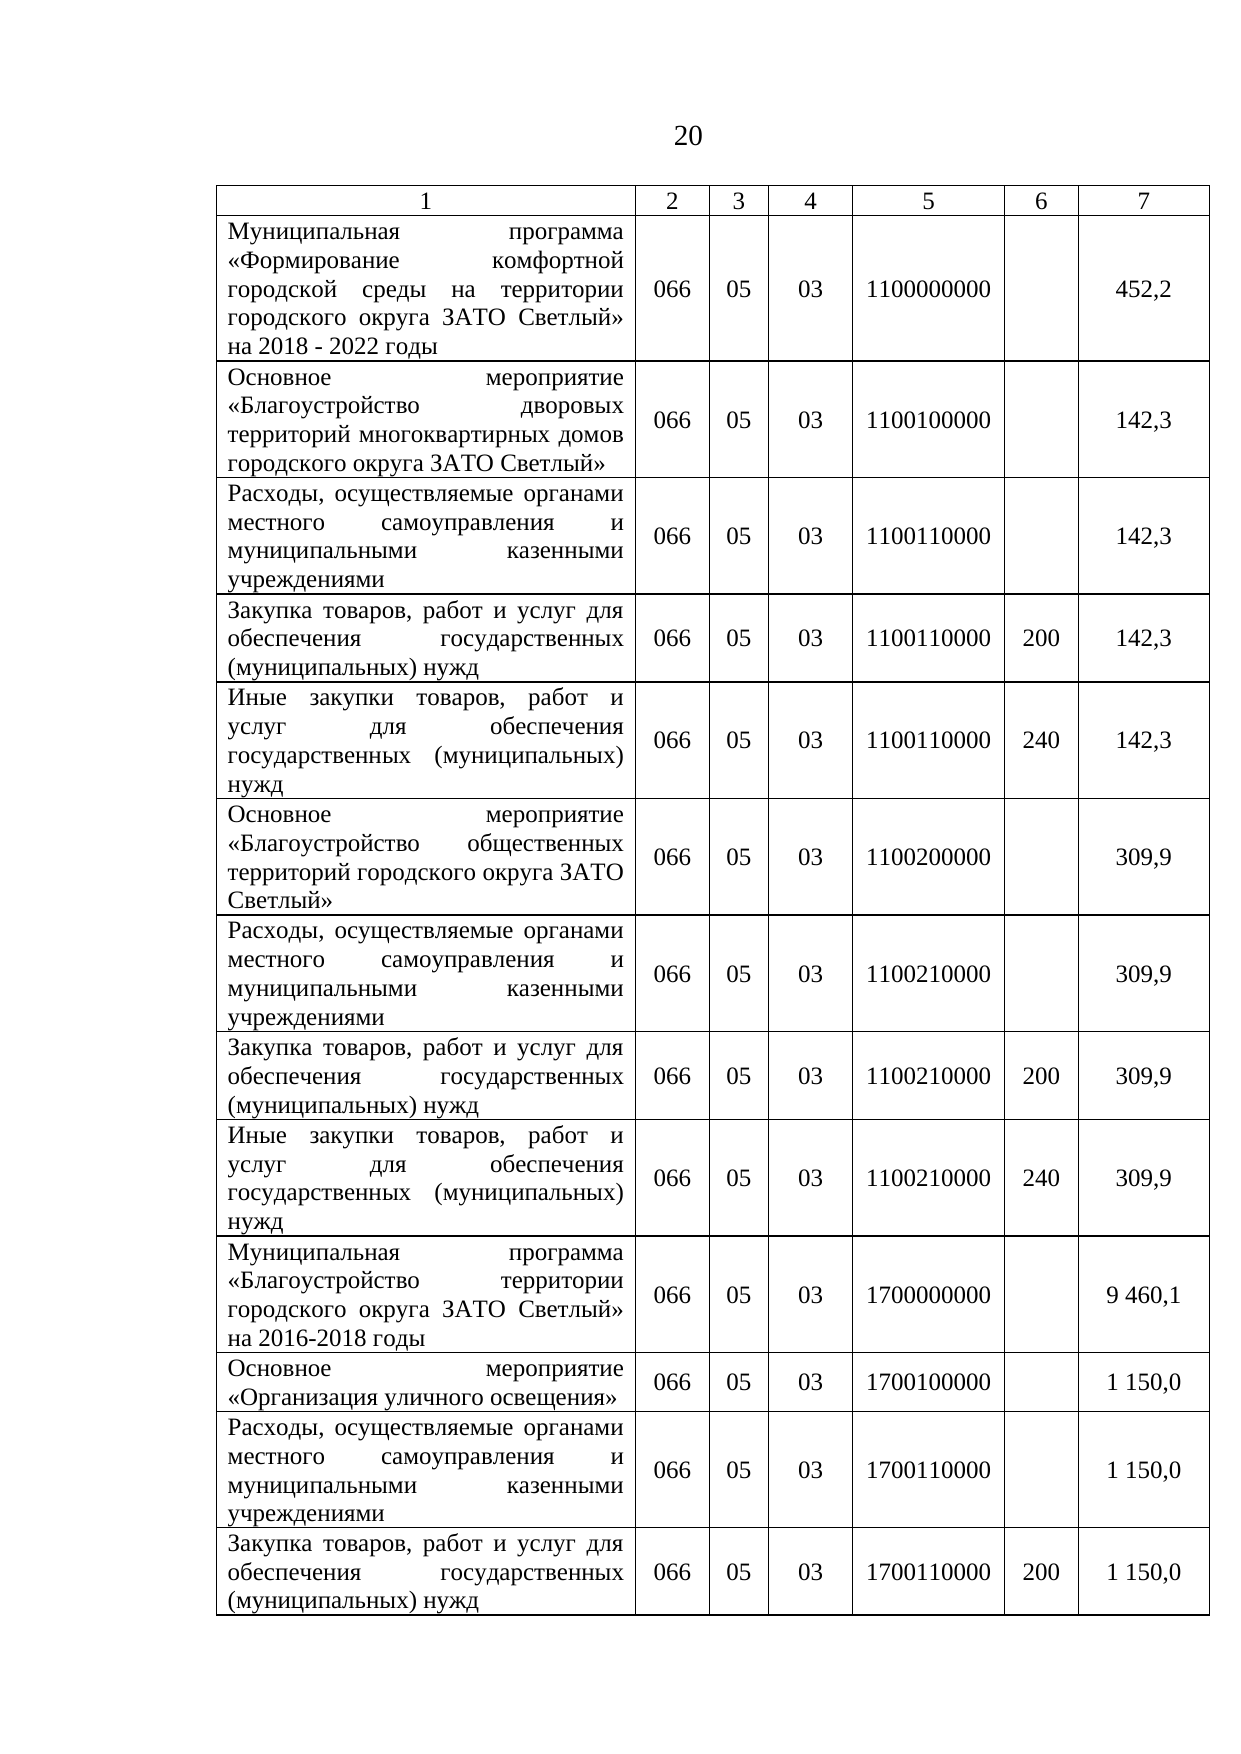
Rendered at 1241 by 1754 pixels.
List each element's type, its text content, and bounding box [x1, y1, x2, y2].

table_cell [1005, 1237, 1078, 1352]
table_cell 142,3 [1079, 683, 1209, 797]
table_header 7 [1079, 186, 1209, 215]
table_cell 05 [710, 216, 768, 360]
table_cell 200 [1005, 1528, 1078, 1614]
table_cell 05 [710, 478, 768, 593]
table_cell 309,9 [1079, 916, 1209, 1031]
table_cell 1100210000 [853, 1032, 1004, 1118]
table_cell 1 150,0 [1079, 1353, 1209, 1411]
table_cell 1700110000 [853, 1528, 1004, 1614]
table_cell 1100200000 [853, 799, 1004, 914]
table_header 2 [636, 186, 709, 215]
table_cell 309,9 [1079, 1120, 1209, 1235]
table_cell Закупка товаров, работ и услуг для обеспечения государственных (муниципальных) нужд [217, 1032, 635, 1118]
table_cell 1100110000 [853, 595, 1004, 681]
table_cell 05 [710, 1120, 768, 1235]
table_cell 066 [636, 478, 709, 593]
table_cell 05 [710, 1528, 768, 1614]
table_cell 05 [710, 1353, 768, 1411]
table_cell 1100100000 [853, 362, 1004, 477]
table_cell 1700110000 [853, 1412, 1004, 1527]
table_cell 03 [769, 1528, 852, 1614]
table_cell 03 [769, 1237, 852, 1352]
table_cell 1100210000 [853, 916, 1004, 1031]
table_cell 05 [710, 916, 768, 1031]
table_cell 240 [1005, 683, 1078, 797]
table_cell 03 [769, 799, 852, 914]
table_cell 200 [1005, 1032, 1078, 1118]
table_cell Расходы, осуществляемые органами местного самоуправления и муниципальными казенными учреждениями [217, 478, 635, 593]
table_cell 066 [636, 1120, 709, 1235]
table_header 4 [769, 186, 852, 215]
table_cell 066 [636, 1412, 709, 1527]
table_cell 03 [769, 1412, 852, 1527]
table_cell 066 [636, 799, 709, 914]
table_cell 066 [636, 1353, 709, 1411]
table_cell Муниципальная программа «Благоустройство территории городского округа ЗАТО Светлый» на 2016-2018 годы [217, 1237, 635, 1352]
table_cell 03 [769, 1032, 852, 1118]
table_cell 05 [710, 799, 768, 914]
table_cell [1005, 216, 1078, 360]
table_cell Закупка товаров, работ и услуг для обеспечения государственных (муниципальных) нужд [217, 595, 635, 681]
table_cell 066 [636, 1237, 709, 1352]
table_cell 066 [636, 1032, 709, 1118]
table_header 1 [217, 186, 635, 215]
table_cell 05 [710, 1032, 768, 1118]
table_cell [1005, 1412, 1078, 1527]
table_cell 05 [710, 595, 768, 681]
table_cell Основное мероприятие «Благоустройство общественных территорий городского округа ЗАТО Светлый» [217, 799, 635, 914]
table_cell Основное мероприятие «Организация уличного освещения» [217, 1353, 635, 1411]
table_cell 03 [769, 595, 852, 681]
table_cell 1700000000 [853, 1237, 1004, 1352]
table_cell 05 [710, 1237, 768, 1352]
table_cell Расходы, осуществляемые органами местного самоуправления и муниципальными казенными учреждениями [217, 1412, 635, 1527]
table_cell 1100110000 [853, 683, 1004, 797]
table_header 3 [710, 186, 768, 215]
table_cell 03 [769, 683, 852, 797]
table_cell 240 [1005, 1120, 1078, 1235]
table_cell 066 [636, 362, 709, 477]
table_cell 1100210000 [853, 1120, 1004, 1235]
table_cell 05 [710, 1412, 768, 1527]
table_cell 05 [710, 362, 768, 477]
table_cell [1005, 478, 1078, 593]
table_cell 142,3 [1079, 595, 1209, 681]
table_cell 05 [710, 683, 768, 797]
table_cell 309,9 [1079, 799, 1209, 914]
table_cell 142,3 [1079, 362, 1209, 477]
table_cell 066 [636, 1528, 709, 1614]
table_header 6 [1005, 186, 1078, 215]
table_cell 066 [636, 595, 709, 681]
table_cell [1005, 799, 1078, 914]
table_cell 142,3 [1079, 478, 1209, 593]
table_cell 03 [769, 216, 852, 360]
table_cell 03 [769, 362, 852, 477]
table_cell 1100110000 [853, 478, 1004, 593]
table_cell 03 [769, 1120, 852, 1235]
table_cell 03 [769, 1353, 852, 1411]
table_cell 309,9 [1079, 1032, 1209, 1118]
table_cell Основное мероприятие «Благоустройство дворовых территорий многоквартирных домов городского округа ЗАТО Светлый» [217, 362, 635, 477]
table_cell 200 [1005, 595, 1078, 681]
table_cell Иные закупки товаров, работ и услуг для обеспечения государственных (муниципальных) нужд [217, 1120, 635, 1235]
table_cell 1700100000 [853, 1353, 1004, 1411]
table_cell Муниципальная программа «Формирование комфортной городской среды на территории городского округа ЗАТО Светлый» на 2018 - 2022 годы [217, 216, 635, 360]
table_cell 066 [636, 916, 709, 1031]
table_cell [1005, 362, 1078, 477]
table_cell 452,2 [1079, 216, 1209, 360]
table_cell Расходы, осуществляемые органами местного самоуправления и муниципальными казенными учреждениями [217, 916, 635, 1031]
table_cell 1100000000 [853, 216, 1004, 360]
table_cell 03 [769, 916, 852, 1031]
table_cell [1005, 1353, 1078, 1411]
table_cell 1 150,0 [1079, 1412, 1209, 1527]
table_cell 066 [636, 216, 709, 360]
table_cell Закупка товаров, работ и услуг для обеспечения государственных (муниципальных) нужд [217, 1528, 635, 1614]
table_cell 03 [769, 478, 852, 593]
text 20 [207, 118, 1169, 152]
table_cell 1 150,0 [1079, 1528, 1209, 1614]
table_cell [1005, 916, 1078, 1031]
table_header 5 [853, 186, 1004, 215]
table_cell 9 460,1 [1079, 1237, 1209, 1352]
table_cell 066 [636, 683, 709, 797]
table_cell Иные закупки товаров, работ и услуг для обеспечения государственных (муниципальных) нужд [217, 683, 635, 797]
